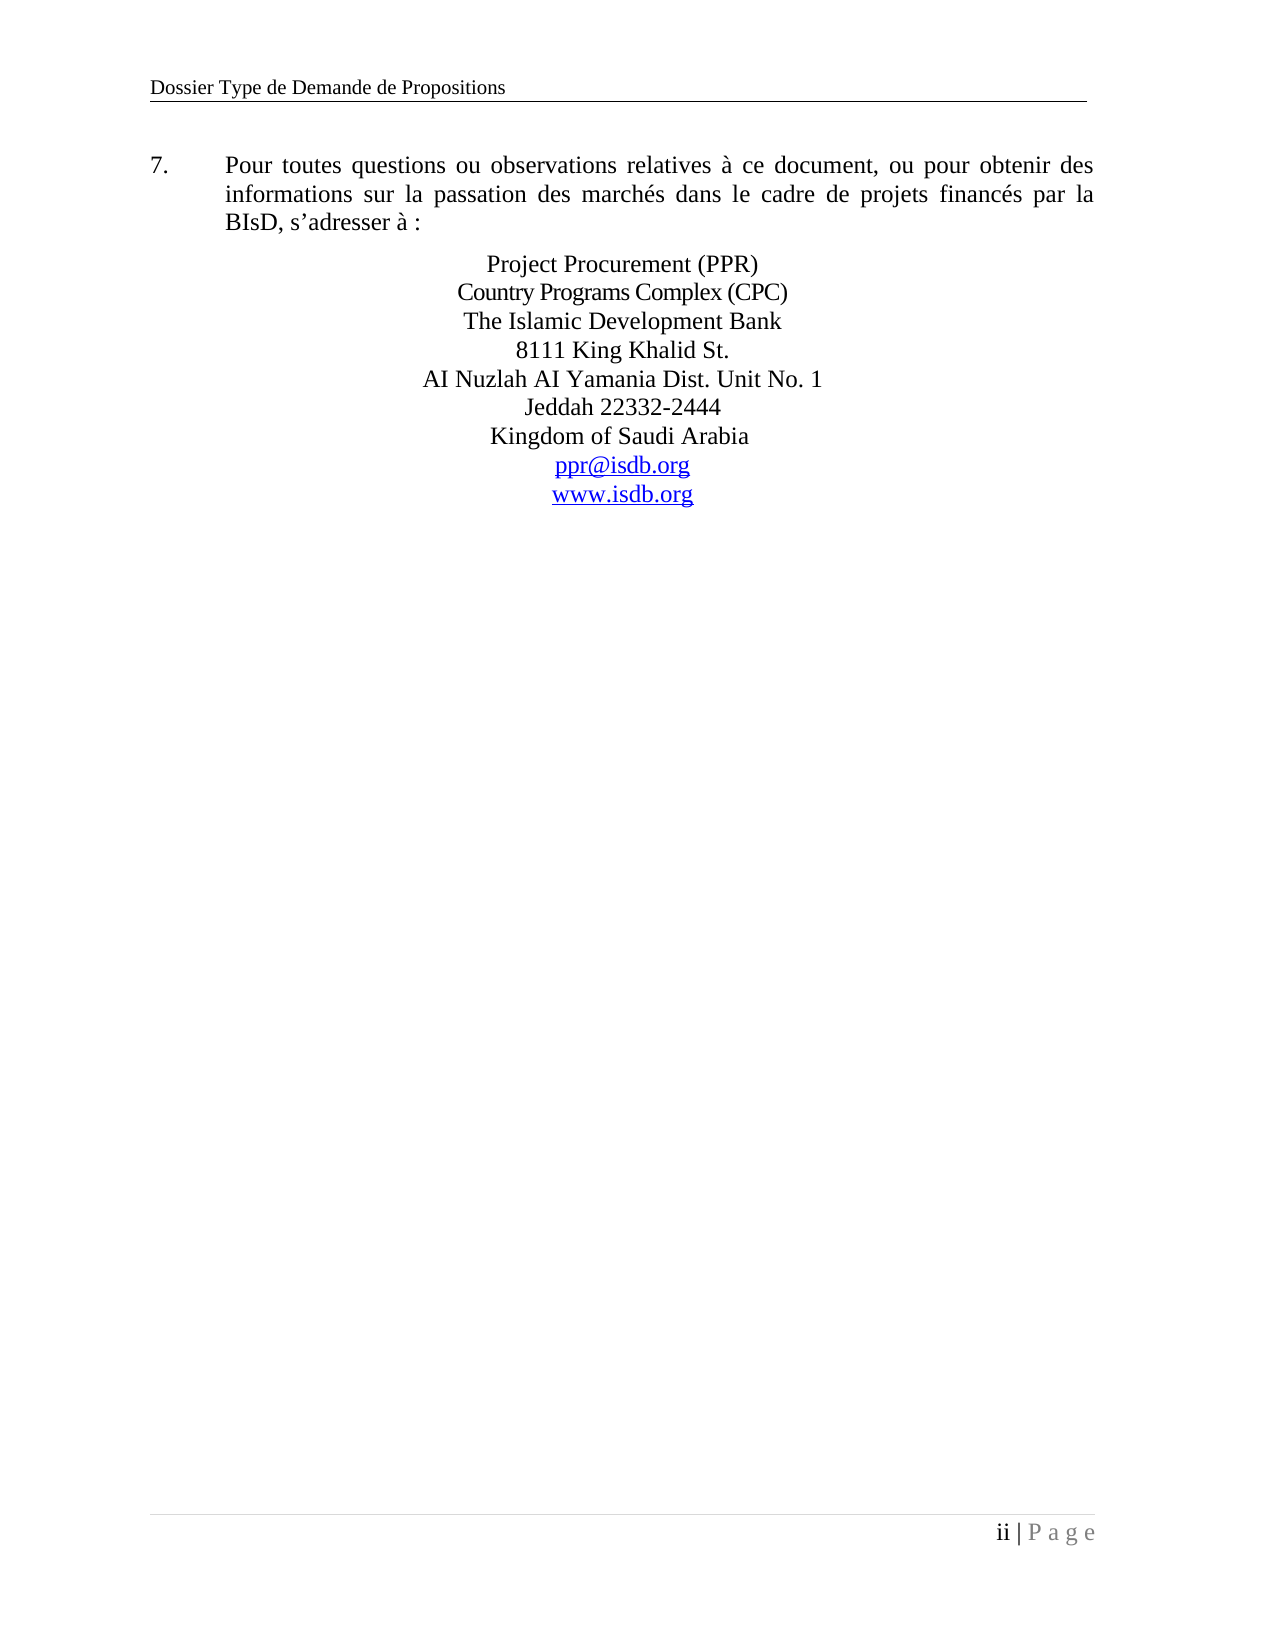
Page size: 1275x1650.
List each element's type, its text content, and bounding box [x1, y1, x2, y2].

text Project Procurement (PPR) Country Programs Complex (CPC) The Islamic Development Bank 8111 King Khalid St. AI Nuzlah AI Yamania Dist. Unit No. 1 Jeddah 22332-2444 Kingdom of Saudi Arabia ppr@isdb.org [150, 249, 1095, 479]
list Pour toutes questions ou observations relatives à ce document, ou pour obtenir des informations sur la passation des marchés dans le cadre de projets financés par la BIsD, s’adresser à : [150, 150, 1095, 236]
text www.isdb.org [150, 479, 1095, 507]
